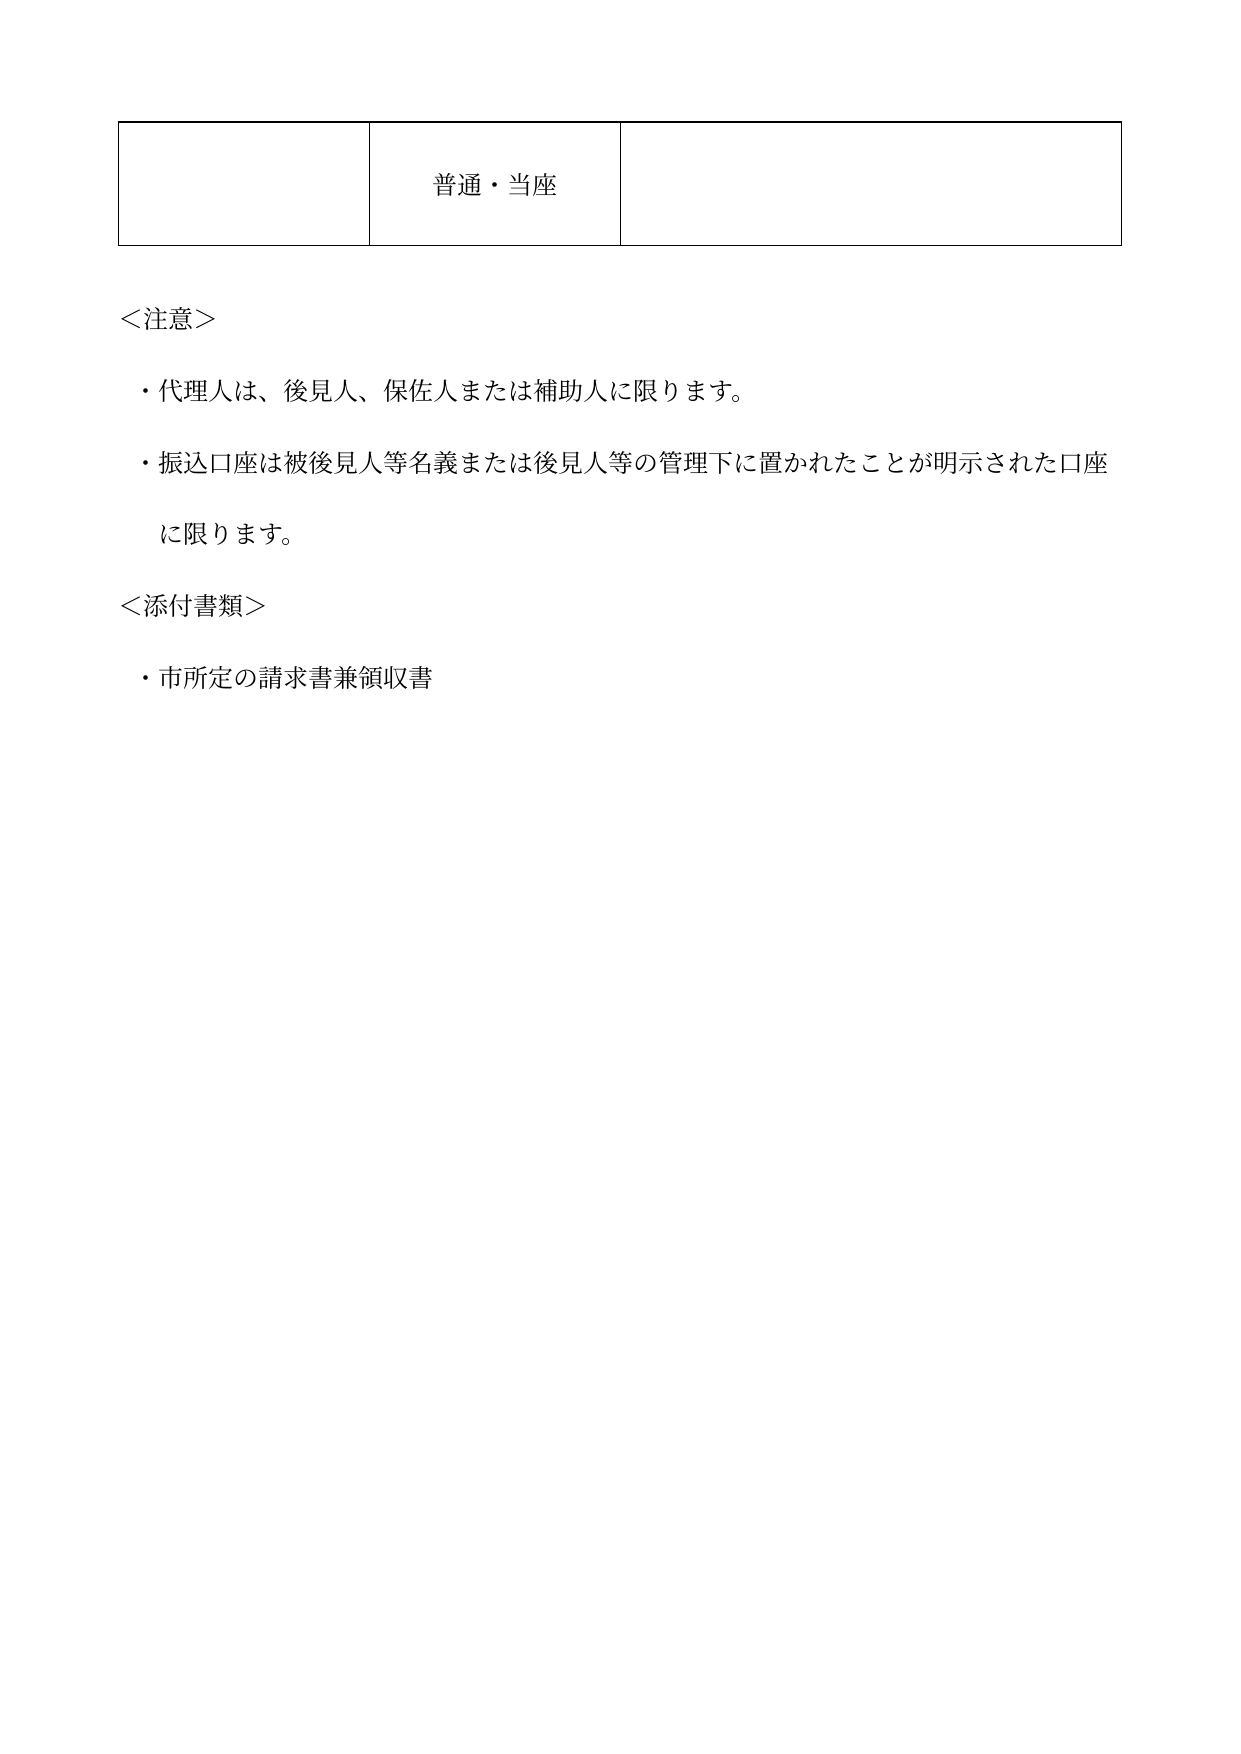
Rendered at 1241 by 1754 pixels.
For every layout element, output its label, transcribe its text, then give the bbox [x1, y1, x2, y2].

text ＜注意＞ [118, 282, 1122, 354]
text ・代理人は、後見人、保佐人または補助人に限ります。 [118, 354, 1122, 425]
table_cell [621, 123, 1121, 245]
text に限ります。 [118, 497, 1122, 569]
text ・振込口座は被後見人等名義または後見人等の管理下に置かれたことが明示された口座 [118, 425, 1122, 497]
table_cell 普通・当座 [370, 123, 620, 245]
text ・市所定の請求書兼領収書 [118, 640, 1122, 712]
text ＜添付書類＞ [118, 569, 1122, 640]
